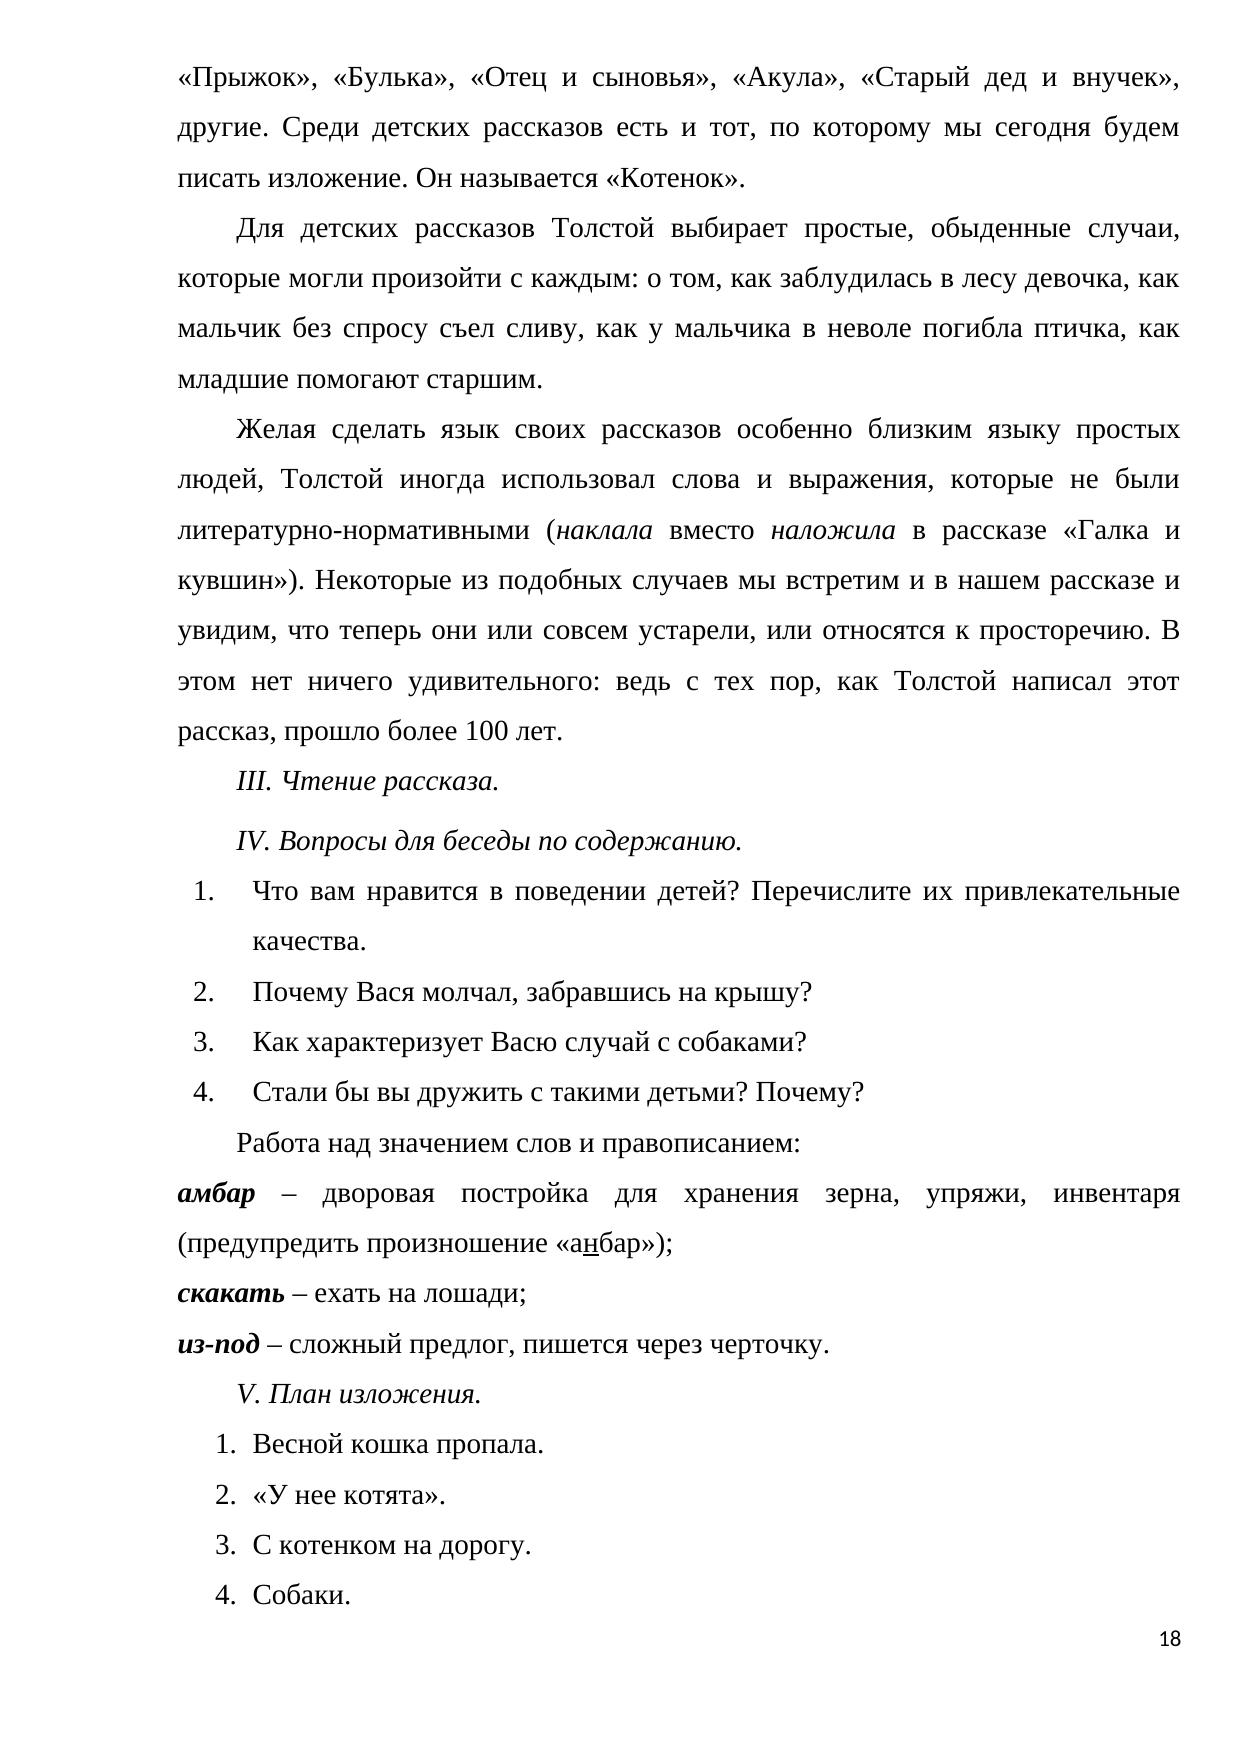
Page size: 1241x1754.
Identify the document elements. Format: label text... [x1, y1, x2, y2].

text скакать – ехать на лошади; [177, 1276, 1181, 1309]
text Для детских рассказов Толстой выбирает простые, обыденные случаи, которые могли произойти с каждым: о том, как заблудилась в лесу девочка, как мальчик без спросу съел сливу, как у мальчика в неволе погибла птичка, как младшие помогают старшим. [177, 210, 1181, 394]
list С котенком на дорогу. [215, 1527, 1181, 1561]
text из-под – сложный предлог, пишется через черточку. [177, 1326, 1181, 1359]
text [177, 59, 1181, 193]
text амбар – дворовая постройка для хранения зерна, упряжи, инвентаря (предупредить произношение «анбар»); [177, 1175, 1181, 1259]
list Стали бы вы дружить с такими детьми? Почему? [215, 1074, 1181, 1108]
text Желая сделать язык своих рассказов особенно близким языку простых людей, Толстой иногда использовал слова и выражения, которые не были литературно-нормативными (наклала вместо наложила в рассказе «Галка и кувшин»). Некоторые из подобных случаев мы встретим и в нашем рассказе и увидим, что теперь они или совсем устарели, или относятся к просторечию. В этом нет ничего удивительного: ведь с тех пор, как Толстой написал этот рассказ, прошло более 100 лет. [177, 411, 1181, 747]
list Что вам нравится в поведении детей? Перечислите их привлекательные качества. [215, 873, 1181, 957]
list Собаки. [215, 1577, 1181, 1611]
list «У нее котята». [215, 1477, 1181, 1510]
text V. План изложения. [177, 1376, 1181, 1410]
list Как характеризует Васю случай с собаками? [215, 1024, 1181, 1058]
list Почему Вася молчал, забравшись на крышу? [215, 974, 1181, 1007]
text III. Чтение рассказа. [177, 763, 1181, 797]
text IV. Вопросы для беседы по содержанию. [177, 823, 1181, 856]
list Весной кошка пропала. [215, 1427, 1181, 1460]
text Работа над значением слов и правописанием: [177, 1125, 1181, 1158]
